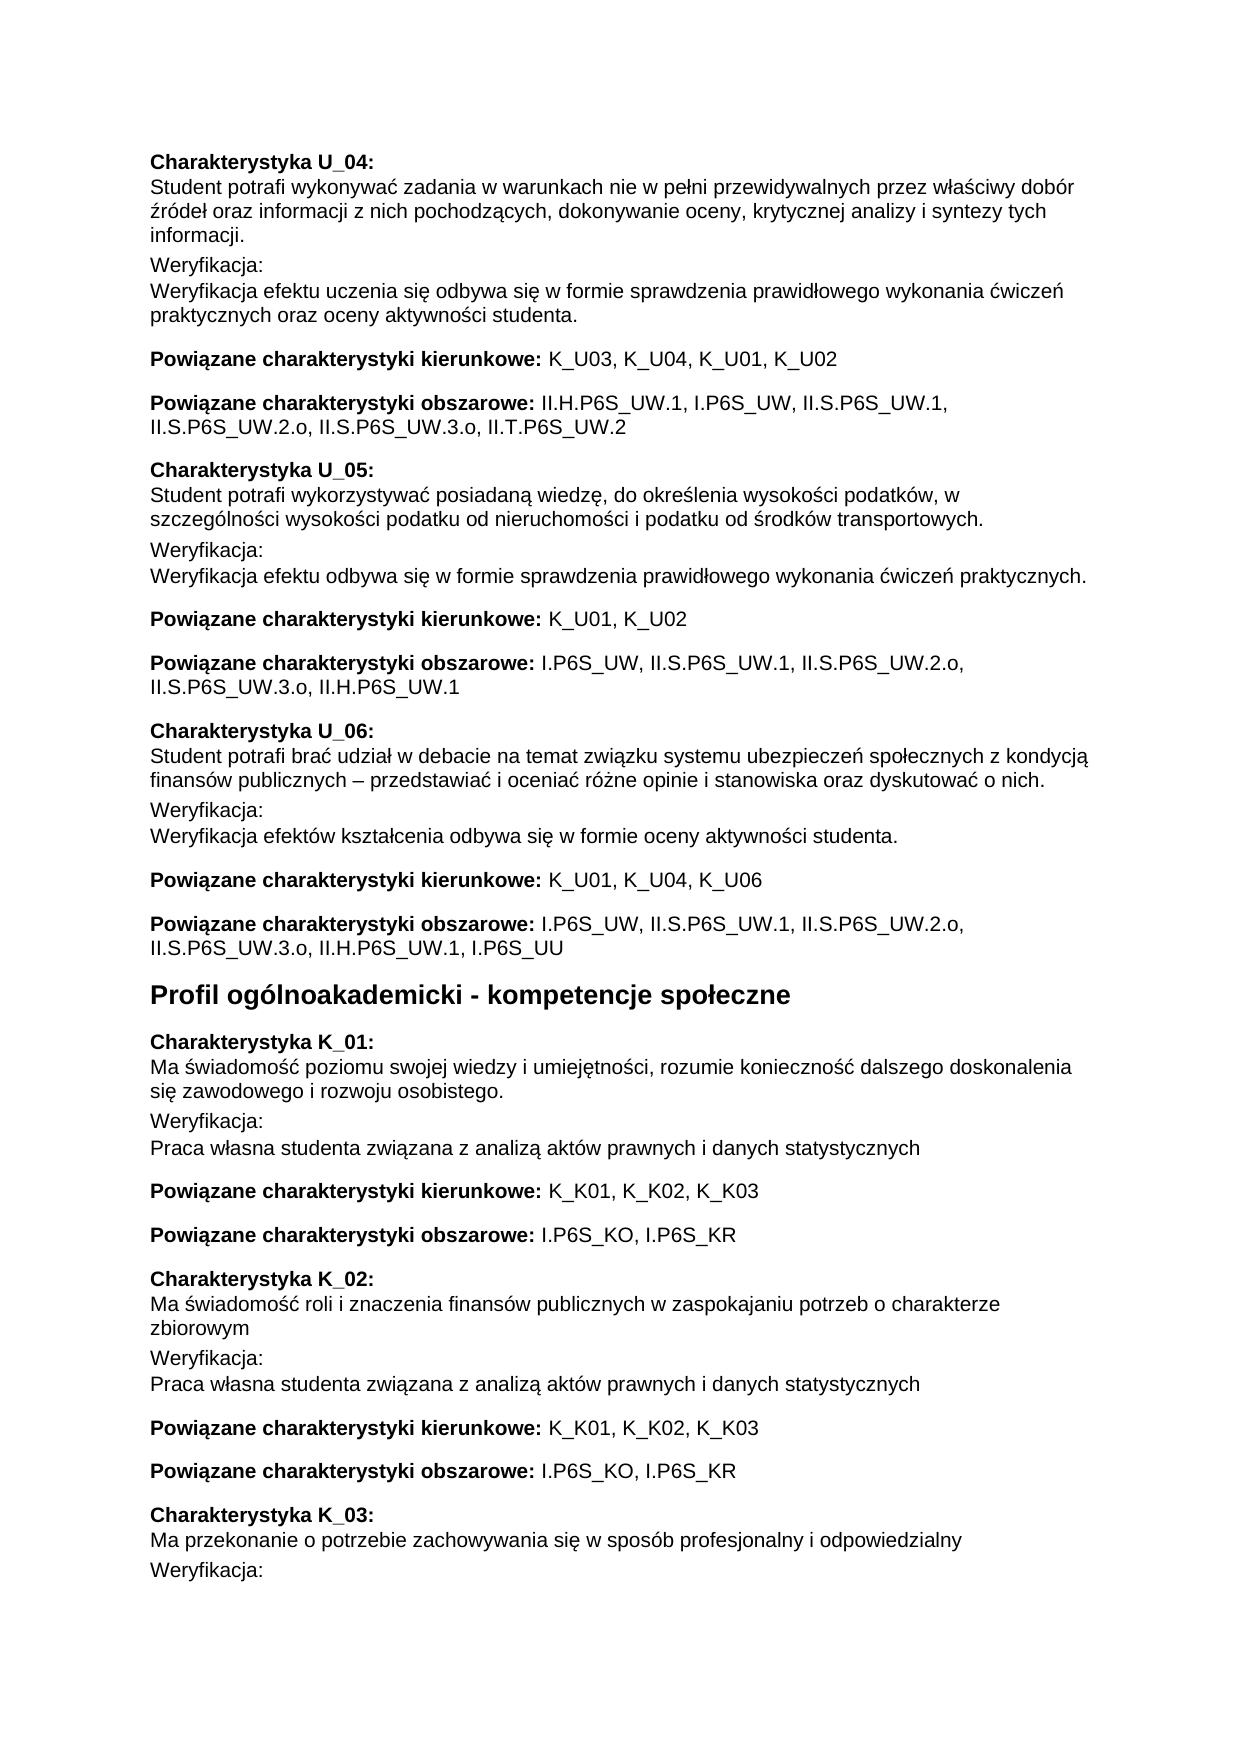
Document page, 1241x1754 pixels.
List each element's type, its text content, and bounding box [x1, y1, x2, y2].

text Praca własna studenta związana z analizą aktów prawnych i danych statystycznych [150, 1372, 1090, 1396]
text Powiązane charakterystyki obszarowe: I.P6S_UW, II.S.P6S_UW.1, II.S.P6S_UW.2.o, II.S.P6S_UW.3.o, II.H.P6S_UW.1 [150, 651, 1090, 699]
text Charakterystyka U_05: [150, 458, 1090, 482]
text Charakterystyka U_06: [150, 719, 1090, 743]
text Student potrafi wykorzystywać posiadaną wiedzę, do określenia wysokości podatków, w szczególności wysokości podatku od nieruchomości i podatku od środków transportowych. [150, 483, 1090, 531]
text Weryfikacja efektu odbywa się w formie sprawdzenia prawidłowego wykonania ćwiczeń praktycznych. [150, 563, 1090, 587]
text Weryfikacja: [150, 1558, 1090, 1582]
text Ma świadomość roli i znaczenia finansów publicznych w zaspokajaniu potrzeb o charakterze zbiorowym [150, 1292, 1090, 1339]
text Weryfikacja efektów kształcenia odbywa się w formie oceny aktywności studenta. [150, 824, 1090, 848]
text Weryfikacja efektu uczenia się odbywa się w formie sprawdzenia prawidłowego wykonania ćwiczeń praktycznych oraz oceny aktywności studenta. [150, 279, 1090, 327]
text Ma świadomość poziomu swojej wiedzy i umiejętności, rozumie konieczność dalszego doskonalenia się zawodowego i rozwoju osobistego. [150, 1055, 1090, 1103]
text Powiązane charakterystyki kierunkowe: K_K01, K_K02, K_K03 [150, 1179, 1090, 1203]
text Powiązane charakterystyki obszarowe: I.P6S_KO, I.P6S_KR [150, 1459, 1090, 1483]
text Weryfikacja: [150, 537, 1090, 561]
text Weryfikacja: [150, 253, 1090, 277]
text Student potrafi brać udział w debacie na temat związku systemu ubezpieczeń społecznych z kondycją finansów publicznych – przedstawiać i oceniać różne opinie i stanowiska oraz dyskutować o nich. [150, 744, 1090, 792]
text Powiązane charakterystyki kierunkowe: K_U01, K_U02 [150, 607, 1090, 631]
text Charakterystyka K_02: [150, 1267, 1090, 1291]
text Ma przekonanie o potrzebie zachowywania się w sposób profesjonalny i odpowiedzialny [150, 1528, 1090, 1552]
text Charakterystyka U_04: [150, 150, 1090, 174]
text Weryfikacja: [150, 1346, 1090, 1370]
text Powiązane charakterystyki obszarowe: I.P6S_KO, I.P6S_KR [150, 1223, 1090, 1247]
text Student potrafi wykonywać zadania w warunkach nie w pełni przewidywalnych przez właściwy dobór źródeł oraz informacji z nich pochodzących, dokonywanie oceny, krytycznej analizy i syntezy tych informacji. [150, 175, 1090, 247]
text Powiązane charakterystyki kierunkowe: K_U01, K_U04, K_U06 [150, 868, 1090, 892]
text Praca własna studenta związana z analizą aktów prawnych i danych statystycznych [150, 1135, 1090, 1159]
text Charakterystyka K_01: [150, 1030, 1090, 1054]
text Powiązane charakterystyki obszarowe: II.H.P6S_UW.1, I.P6S_UW, II.S.P6S_UW.1, II.S.P6S_UW.2.o, II.S.P6S_UW.3.o, II.T.P6S_UW.2 [150, 391, 1090, 438]
text Weryfikacja: [150, 1109, 1090, 1133]
text Charakterystyka K_03: [150, 1503, 1090, 1527]
text Weryfikacja: [150, 798, 1090, 822]
subtitle Profil ogólnoakademicki - kompetencje społeczne [150, 979, 1090, 1010]
text Powiązane charakterystyki kierunkowe: K_U03, K_U04, K_U01, K_U02 [150, 347, 1090, 371]
text Powiązane charakterystyki kierunkowe: K_K01, K_K02, K_K03 [150, 1416, 1090, 1439]
text Powiązane charakterystyki obszarowe: I.P6S_UW, II.S.P6S_UW.1, II.S.P6S_UW.2.o, II.S.P6S_UW.3.o, II.H.P6S_UW.1, I.P6S_UU [150, 911, 1090, 959]
